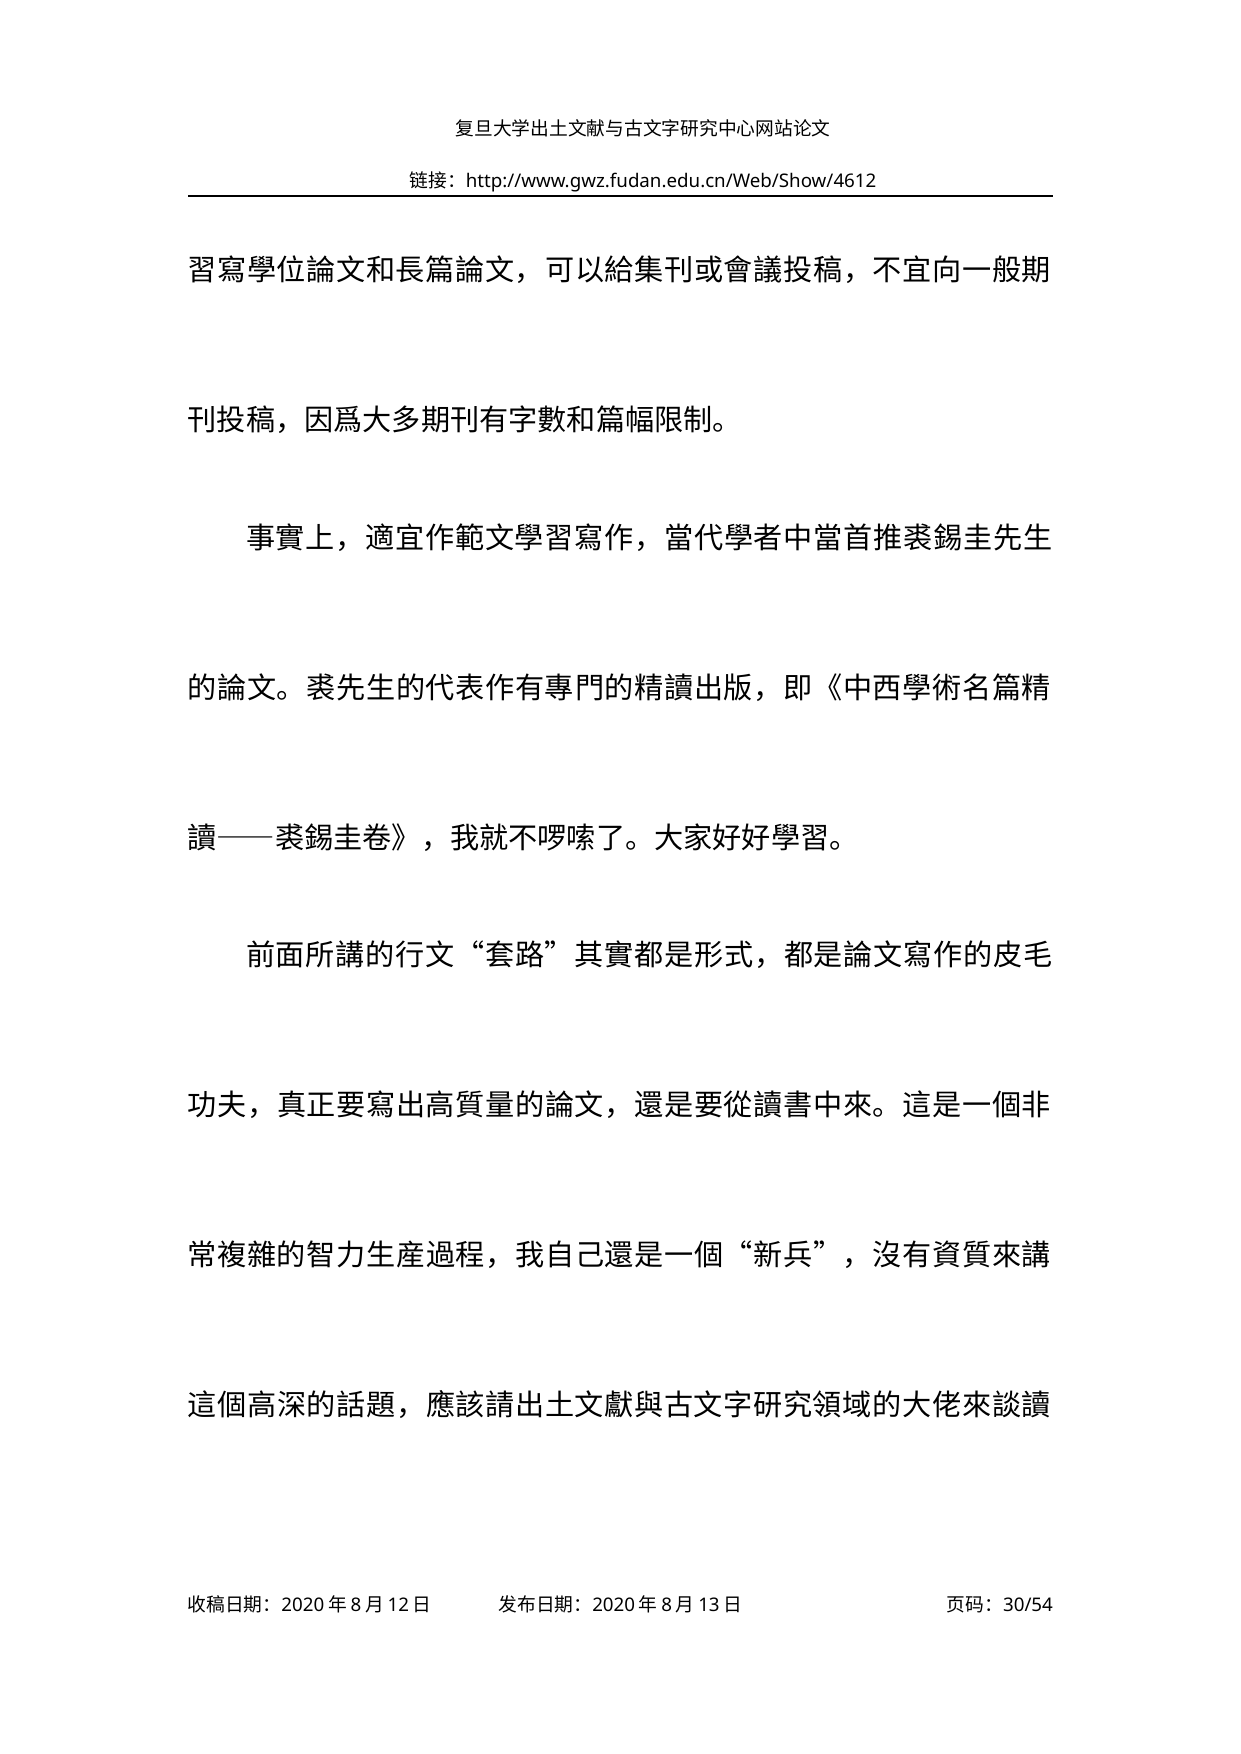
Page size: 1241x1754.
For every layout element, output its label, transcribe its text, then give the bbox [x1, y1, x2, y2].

text 事實上，適宜作範文學習寫作，當代學者中當首推裘錫圭先生的論文。裘先生的代表作有專門的精讀出版，即《中西學術名篇精讀——裘錫圭卷》，我就不啰嗦了。大家好好學習。 [187, 498, 1053, 873]
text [187, 915, 1053, 1440]
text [187, 231, 1053, 456]
